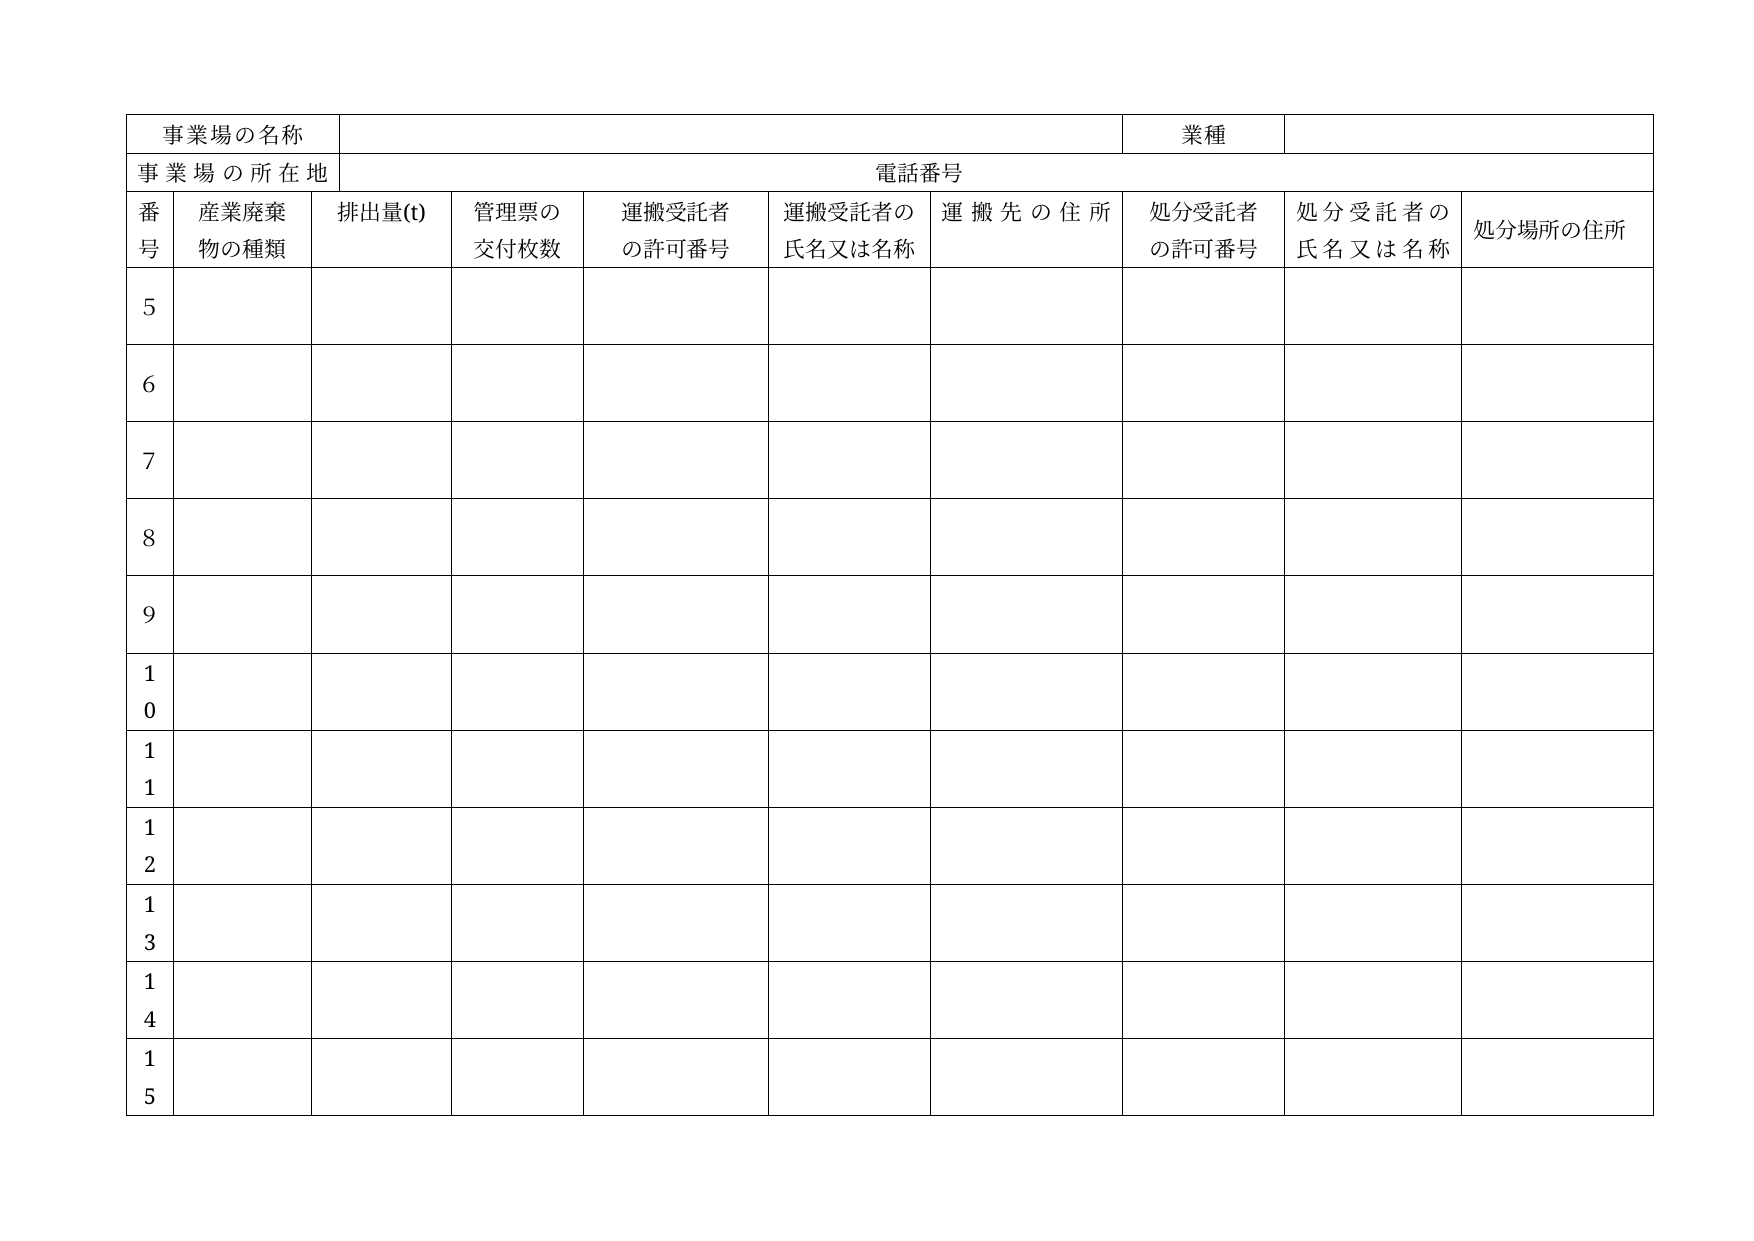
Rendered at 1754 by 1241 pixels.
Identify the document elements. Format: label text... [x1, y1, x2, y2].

table_cell [931, 654, 1122, 729]
table_cell [584, 499, 768, 575]
table_cell 処分受託者 の許可番号 [1123, 192, 1284, 267]
table_cell [1285, 1039, 1461, 1115]
table_cell [769, 576, 930, 652]
table_cell [312, 731, 451, 807]
table_cell [452, 808, 583, 884]
table_header 業種 [1123, 115, 1284, 152]
table_cell [769, 885, 930, 961]
table_header [1285, 115, 1653, 152]
table_cell [1462, 885, 1653, 961]
table_cell [931, 422, 1122, 498]
table_cell [1123, 499, 1284, 575]
table_cell ９ [127, 576, 173, 652]
table_cell 15 [127, 1039, 173, 1115]
table_cell [1123, 576, 1284, 652]
table_cell [931, 576, 1122, 652]
table_cell [1123, 885, 1284, 961]
table_cell [769, 345, 930, 421]
table_cell [174, 962, 311, 1038]
table_cell [931, 1039, 1122, 1115]
table_cell [1123, 731, 1284, 807]
table_cell 処分受託者の 氏名又は名称 [1285, 192, 1461, 267]
table_cell [769, 422, 930, 498]
table_cell ８ [127, 499, 173, 575]
table_cell [1285, 345, 1461, 421]
table_header 事業場の名称 [127, 115, 339, 152]
table_cell 処分場所の住所 [1462, 192, 1653, 267]
table_cell [931, 808, 1122, 884]
table_cell [174, 1039, 311, 1115]
table_cell [312, 808, 451, 884]
table_cell [769, 962, 930, 1038]
table_cell [312, 345, 451, 421]
table_cell [1285, 576, 1461, 652]
table_cell [312, 576, 451, 652]
table_cell [769, 654, 930, 729]
table_cell [584, 962, 768, 1038]
table_cell [584, 268, 768, 344]
table_cell [452, 422, 583, 498]
table_cell [931, 885, 1122, 961]
table_cell [1285, 268, 1461, 344]
table_cell [174, 422, 311, 498]
table_cell [174, 345, 311, 421]
table_header [340, 115, 1122, 152]
table_cell 12 [127, 808, 173, 884]
table_cell [931, 499, 1122, 575]
table_cell [1123, 1039, 1284, 1115]
table_cell 13 [127, 885, 173, 961]
table_cell [1462, 345, 1653, 421]
table_cell 事業場の所在地 [127, 154, 339, 191]
table_cell [584, 885, 768, 961]
table_cell [452, 499, 583, 575]
table_cell [584, 731, 768, 807]
table_cell [1462, 808, 1653, 884]
table_cell ７ [127, 422, 173, 498]
table_cell [174, 576, 311, 652]
table_cell [452, 1039, 583, 1115]
table_cell ６ [127, 345, 173, 421]
table_cell [312, 499, 451, 575]
table_cell [452, 654, 583, 729]
table_cell [1462, 576, 1653, 652]
table_cell [1123, 808, 1284, 884]
table_cell [1285, 885, 1461, 961]
table_cell [769, 808, 930, 884]
table_cell [769, 1039, 930, 1115]
table_cell [584, 576, 768, 652]
table_cell [1285, 962, 1461, 1038]
table_cell [452, 268, 583, 344]
table_cell [1285, 499, 1461, 575]
table_cell [769, 731, 930, 807]
table_cell ５ [127, 268, 173, 344]
table_cell 運搬受託者 の許可番号 [584, 192, 768, 267]
table_cell [174, 654, 311, 729]
table_cell [1285, 731, 1461, 807]
table_cell [1123, 962, 1284, 1038]
table_cell 管理票の交付枚数 [452, 192, 583, 267]
table_cell [769, 268, 930, 344]
table_cell 産業廃棄 物の種類 [174, 192, 311, 267]
table_cell [584, 1039, 768, 1115]
table_cell [1462, 422, 1653, 498]
table_cell [584, 654, 768, 729]
table_cell [1462, 654, 1653, 729]
table_cell 番号 [127, 192, 173, 267]
table_cell [312, 962, 451, 1038]
table_cell [931, 731, 1122, 807]
table_cell [1123, 654, 1284, 729]
table_cell 11 [127, 731, 173, 807]
table_cell [452, 962, 583, 1038]
table_cell [174, 499, 311, 575]
table_cell [452, 576, 583, 652]
table_cell [312, 654, 451, 729]
table_cell [312, 268, 451, 344]
table_cell 電話番号 [340, 154, 1653, 191]
table_cell [174, 731, 311, 807]
table_cell [769, 499, 930, 575]
table_cell [452, 345, 583, 421]
table_cell [1123, 422, 1284, 498]
table_cell 10 [127, 654, 173, 729]
table_cell [584, 345, 768, 421]
table_cell [312, 422, 451, 498]
table_cell [174, 885, 311, 961]
table_cell [174, 808, 311, 884]
table_cell [931, 345, 1122, 421]
table_cell [1285, 422, 1461, 498]
table_cell [931, 962, 1122, 1038]
table_cell [584, 422, 768, 498]
table_cell [1285, 808, 1461, 884]
table_cell [1285, 654, 1461, 729]
table_cell [312, 1039, 451, 1115]
table_cell [452, 731, 583, 807]
table_cell [452, 885, 583, 961]
table_cell [1123, 268, 1284, 344]
table_cell [1123, 345, 1284, 421]
table_cell [931, 268, 1122, 344]
table_cell 運搬先の住所 [931, 192, 1122, 267]
table_cell [1462, 499, 1653, 575]
table_cell 運搬受託者の 氏名又は名称 [769, 192, 930, 267]
table_cell [174, 268, 311, 344]
table_cell [312, 885, 451, 961]
table_cell [584, 808, 768, 884]
table_cell [1462, 1039, 1653, 1115]
table_cell [1462, 731, 1653, 807]
table_cell 排出量(t) [312, 192, 451, 267]
table_cell [1462, 962, 1653, 1038]
table_cell [1462, 268, 1653, 344]
table_cell 14 [127, 962, 173, 1038]
